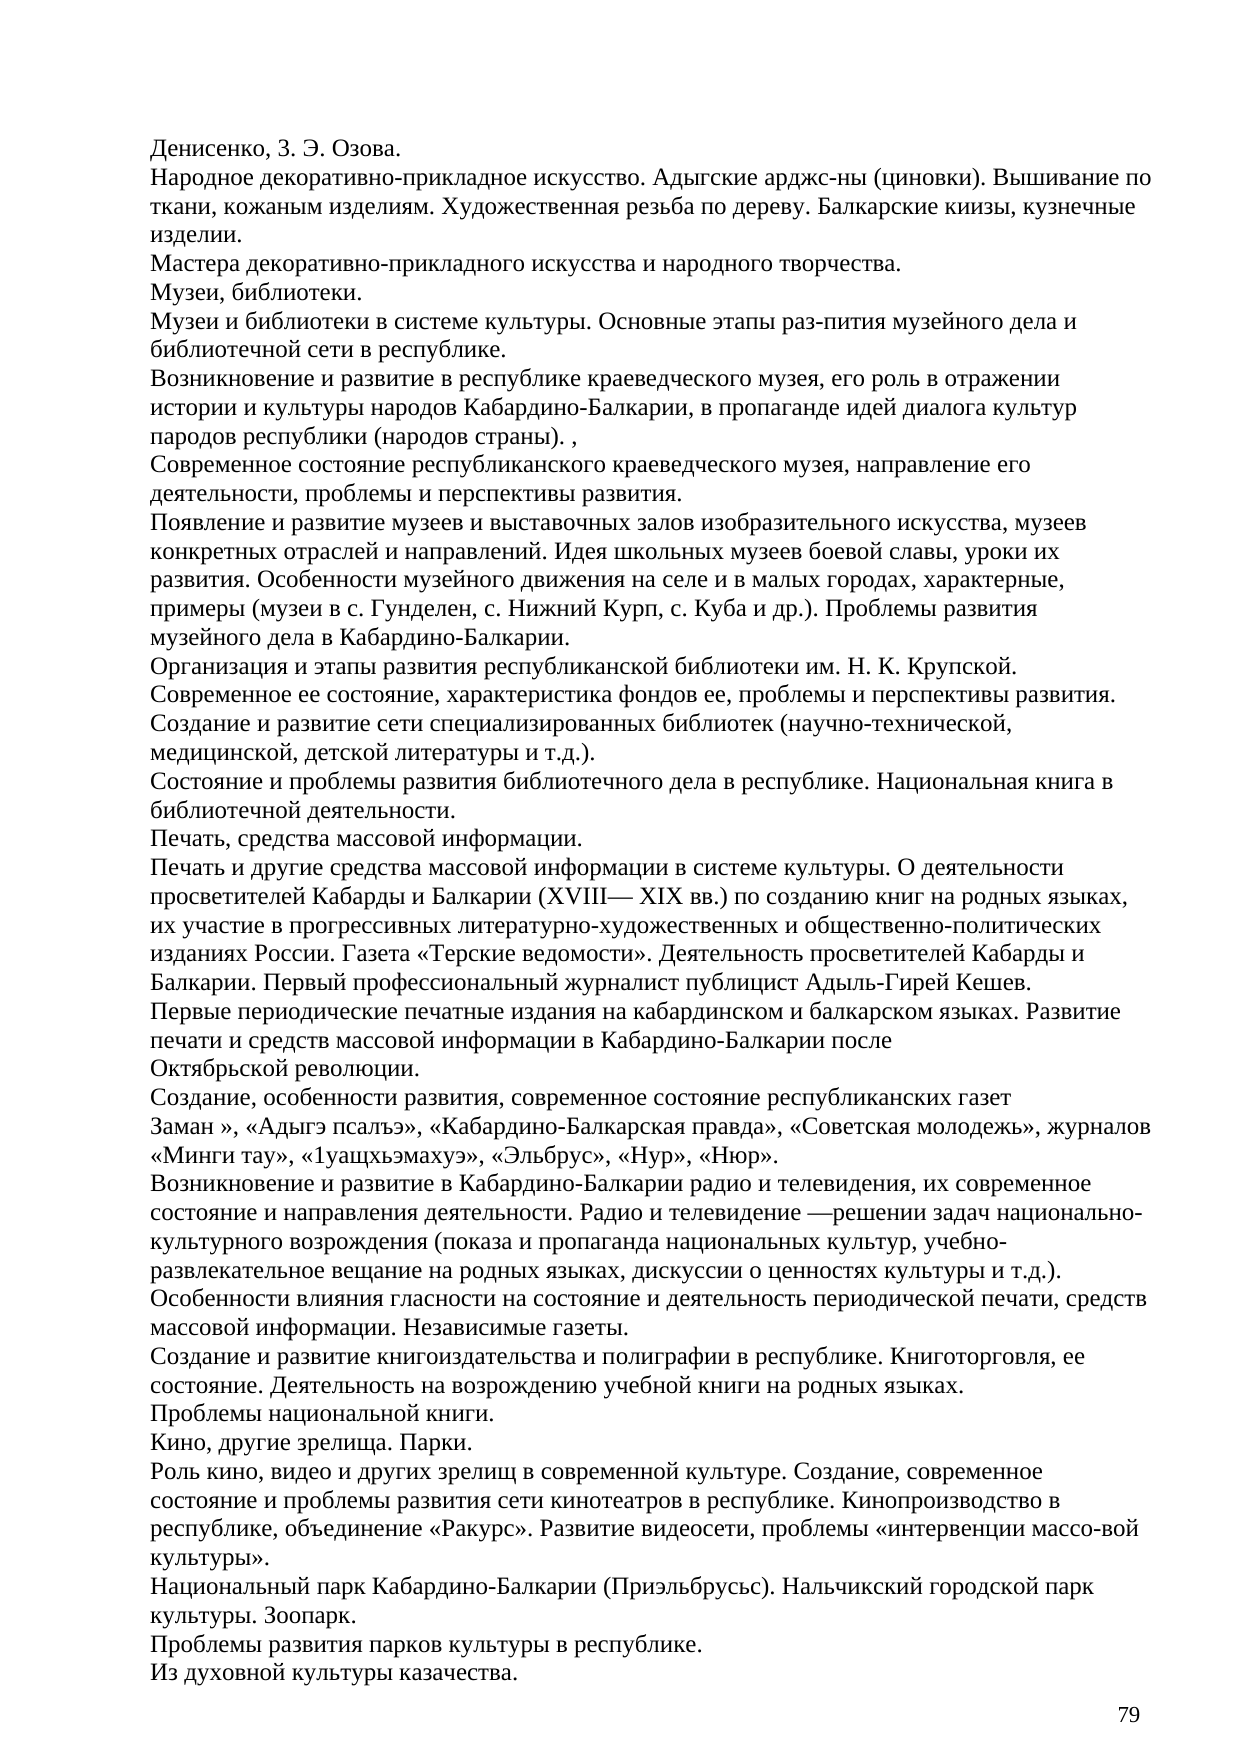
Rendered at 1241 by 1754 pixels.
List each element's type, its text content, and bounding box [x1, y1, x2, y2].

text Октябрьской революции. [150, 1053, 1184, 1082]
text Первые периодические печатные издания на кабардинском и балкарском языках. Развитие печати и средств массовой информации в Кабардино-Балкарии после [150, 996, 1124, 1053]
text Проблемы развития парков культуры в республике. Из духовной культуры казачества. [150, 1629, 706, 1686]
text Создание и развитие книгоиздательства и полиграфии в республике. Книготорговля, ее состояние. Деятельность на возрождению учебной книги на родных языках. [150, 1341, 1088, 1398]
text Печать, средства массовой информации. [150, 823, 1184, 852]
text Народное декоративно-прикладное искусство. Адыгские арджс-ны (циновки). Вышивание по ткани, кожаным изделиям. Художественная резьба по дереву. Балкарские киизы, кузнечные изделии. [150, 162, 1154, 248]
text Заман », «Адыгэ псалъэ», «Кабардино-Балкарская правда», «Советская молодежь», журналов [150, 1111, 1184, 1140]
text Появление и развитие музеев и выставочных залов изобразительного искусства, музеев конкретных отраслей и направлений. Идея школьных музеев боевой славы, уроки их развития. Особенности музейного движения на селе и в малых городах, характерные, примеры (музеи в с. Гунделен, с. Нижний Курп, с. Куба и др.). Проблемы развития музейного дела в Кабардино-Балкарии. [150, 507, 1090, 651]
text «Минги тау», «1уащхьэмахуэ», «Эльбрус», «Hyp», «Нюр». [150, 1140, 1184, 1168]
text Проблемы национальной книги. Кино, другие зрелища. Парки. [150, 1398, 497, 1456]
text Возникновение и развитие в республике краеведческого музея, его роль в отражении истории и культуры народов Кабардино-Балкарии, в пропаганде идей диалога культур пародов республики (народов страны). , [150, 363, 1127, 449]
text Особенности влияния гласности на состояние и деятельность периодической печати, средств массовой информации. Независимые газеты. [150, 1283, 1184, 1341]
text Создание, особенности развития, современное состояние республиканских газет [150, 1082, 1184, 1111]
text Роль кино, видео и других зрелищ в современной культуре. Создание, современное состояние и проблемы развития сети кинотеатров в республике. Кинопроизводство в республике, объединение «Ракурс». Развитие видеосети, проблемы «интервенции массо-вой культуры». [150, 1456, 1142, 1571]
text Печать и другие средства массовой информации в системе культуры. О деятельности просветителей Кабарды и Балкарии (XVIII— XIX вв.) по созданию книг на родных языках, их участие в прогрессивных литературно-художественных и общественно-политических изданиях России. Газета «Терские ведомости». Деятельность просветителей Кабарды и Балкарии. Первый профессиональный журналист публицист Адыль-Гирей Кешев. [150, 852, 1131, 996]
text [150, 133, 1149, 162]
text Возникновение и развитие в Кабардино-Балкарии радио и телевидения, их современное состояние и направления деятельности. Радио и телевидение —решении задач национально- культурного возрождения (показа и пропаганда национальных культур, учебно- развлекательное вещание на родных языках, дискуссии о ценностях культуры и т.д.). [150, 1168, 1146, 1283]
text Мастера декоративно-прикладного искусства и народного творчества. Музеи, библиотеки. [150, 248, 949, 306]
text Национальный парк Кабардино-Балкарии (Приэльбрусьс). Нальчикский городской парк культуры. Зоопарк. [150, 1571, 1097, 1628]
text Состояние и проблемы развития библиотечного дела в республике. Национальная книга в библиотечной деятельности. [150, 766, 1116, 823]
text Музеи и библиотеки в системе культуры. Основные этапы раз-пития музейного дела и библиотечной сети в республике. [150, 306, 1080, 363]
text Современное состояние республиканского краеведческого музея, направление его деятельности, проблемы и перспективы развития. [150, 449, 1153, 507]
text Организация и этапы развития республиканской библиотеки им. Н. К. Крупской. Современное ее состояние, характеристика фондов ее, проблемы и перспективы развития. Создание и развитие сети специализированных библиотек (научно-технической, медицинской, детской литературы и т.д.). [150, 651, 1119, 766]
